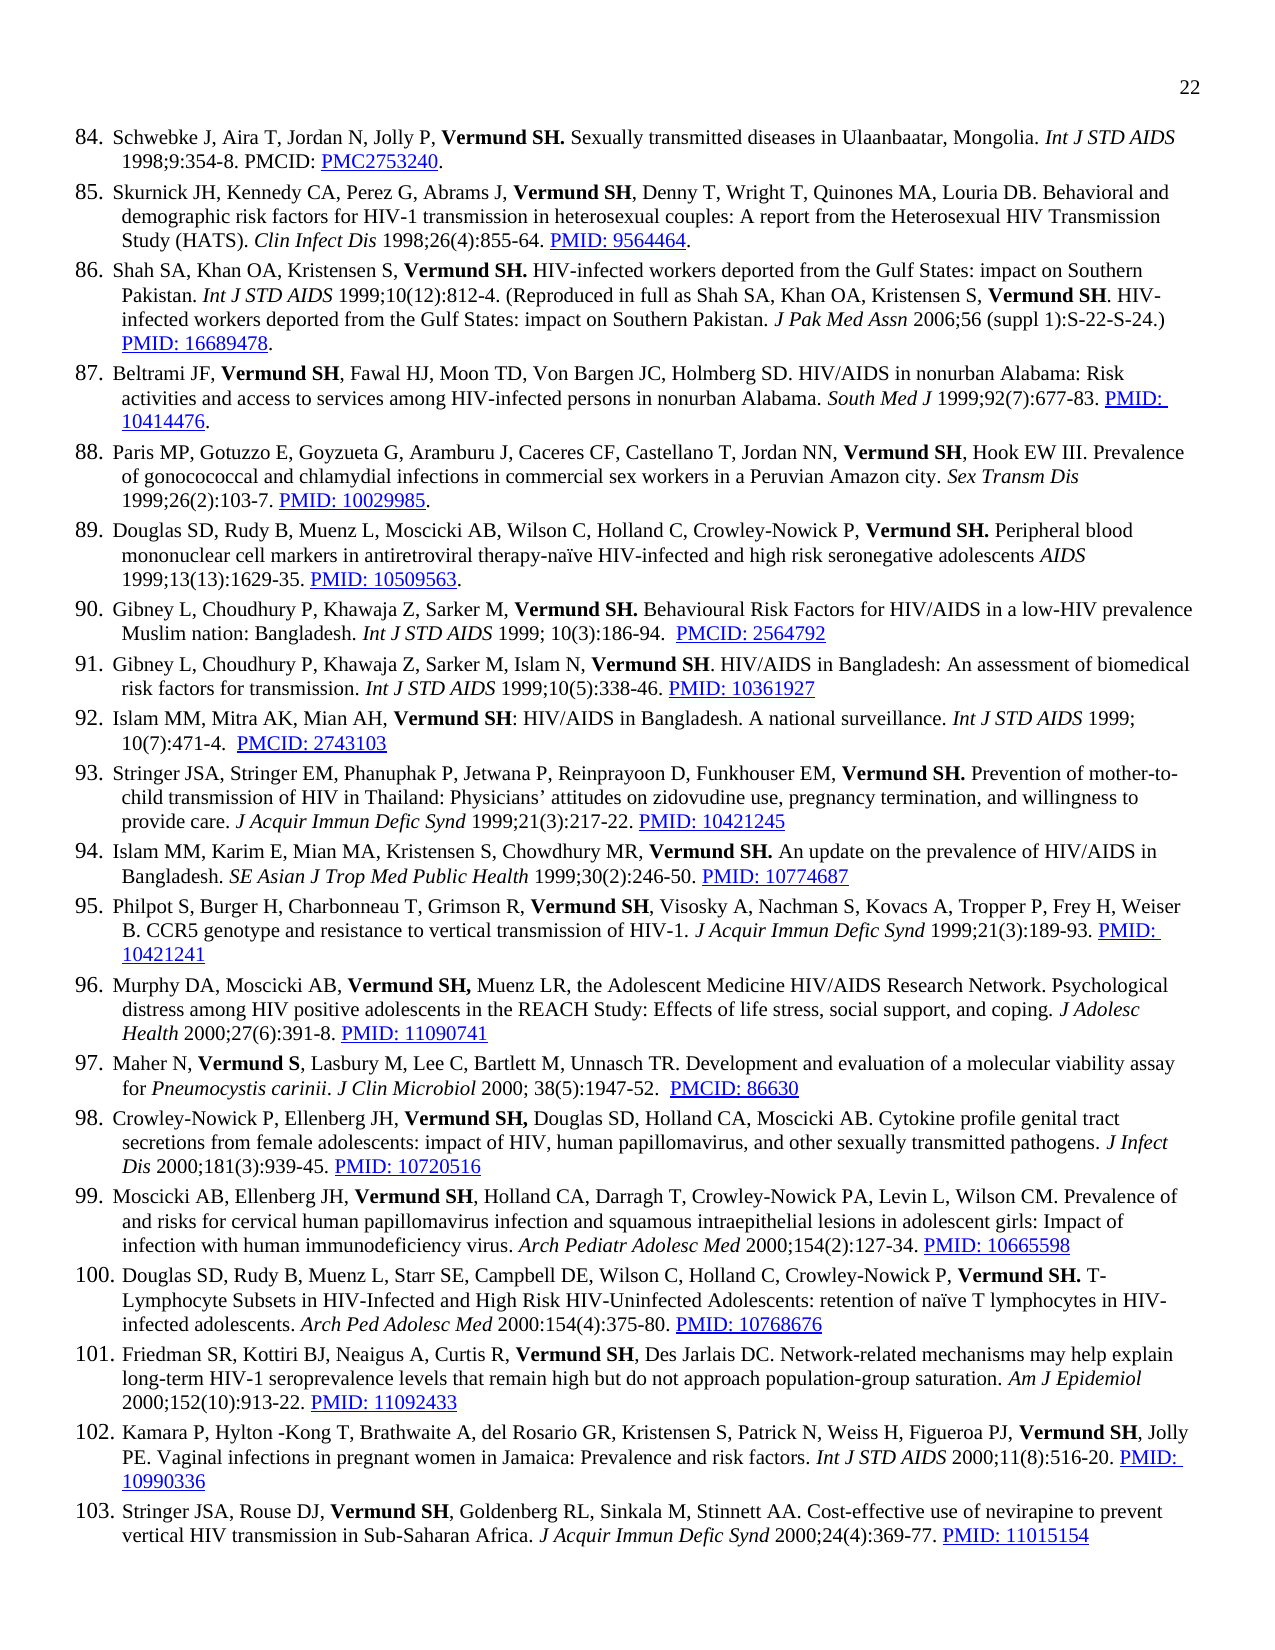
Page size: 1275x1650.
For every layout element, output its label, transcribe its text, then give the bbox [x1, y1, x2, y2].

list Islam MM, Mitra AK, Mian AH, Vermund SH: HIV/AIDS in Bangladesh. A national surveillance. Int J STD AIDS 1999; 10(7):471-4. PMCID: 2743103 [75, 704, 1200, 754]
list Islam MM, Karim E, Mian MA, Kristensen S, Chowdhury MR, Vermund SH. An update on the prevalence of HIV/AIDS in Bangladesh. SE Asian J Trop Med Public Health 1999;30(2):246-50. PMID: 10774687 [75, 837, 1200, 888]
list Schwebke J, Aira T, Jordan N, Jolly P, Vermund SH. Sexually transmitted diseases in Ulaanbaatar, Mongolia. Int J STD AIDS 1998;9:354-8. PMCID: PMC2753240. [75, 123, 1200, 173]
list Gibney L, Choudhury P, Khawaja Z, Sarker M, Vermund SH. Behavioural Risk Factors for HIV/AIDS in a low-HIV prevalence Muslim nation: Bangladesh. Int J STD AIDS 1999; 10(3):186-94. PMCID: 2564792 [75, 595, 1200, 645]
list Kamara P, Hylton -Kong T, Brathwaite A, del Rosario GR, Kristensen S, Patrick N, Weiss H, Figueroa PJ, Vermund SH, Jolly PE. Vaginal infections in pregnant women in Jamaica: Prevalence and risk factors. Int J STD AIDS 2000;11(8):516-20. PMID: 10990336 [75, 1418, 1200, 1493]
list Douglas SD, Rudy B, Muenz L, Moscicki AB, Wilson C, Holland C, Crowley-Nowick P, Vermund SH. Peripheral blood mononuclear cell markers in antiretroviral therapy-naïve HIV-infected and high risk seronegative adolescents AIDS 1999;13(13):1629-35. PMID: 10509563. [75, 516, 1200, 591]
list Crowley-Nowick P, Ellenberg JH, Vermund SH, Douglas SD, Holland CA, Moscicki AB. Cytokine profile genital tract secretions from female adolescents: impact of HIV, human papillomavirus, and other sexually transmitted pathogens. J Infect Dis 2000;181(3):939-45. PMID: 10720516 [75, 1104, 1200, 1178]
list Murphy DA, Moscicki AB, Vermund SH, Muenz LR, the Adolescent Medicine HIV/AIDS Research Network. Psychological distress among HIV positive adolescents in the REACH Study: Effects of life stress, social support, and coping. J Adolesc Health 2000;27(6):391-8. PMID: 11090741 [75, 971, 1200, 1045]
list Gibney L, Choudhury P, Khawaja Z, Sarker M, Islam N, Vermund SH. HIV/AIDS in Bangladesh: An assessment of biomedical risk factors for transmission. Int J STD AIDS 1999;10(5):338-46. PMID: 10361927 [75, 649, 1200, 700]
list Beltrami JF, Vermund SH, Fawal HJ, Moon TD, Von Bargen JC, Holmberg SD. HIV/AIDS in nonurban Alabama: Risk activities and access to services among HIV-infected persons in nonurban Alabama. South Med J 1999;92(7):677-83. PMID: 10414476. [75, 359, 1200, 433]
list Douglas SD, Rudy B, Muenz L, Starr SE, Campbell DE, Wilson C, Holland C, Crowley-Nowick P, Vermund SH. T-Lymphocyte Subsets in HIV-Infected and High Risk HIV-Uninfected Adolescents: retention of naïve T lymphocytes in HIV-infected adolescents. Arch Ped Adolesc Med 2000:154(4):375-80. PMID: 10768676 [75, 1261, 1200, 1336]
list Stringer JSA, Rouse DJ, Vermund SH, Goldenberg RL, Sinkala M, Stinnett AA. Cost-effective use of nevirapine to prevent vertical HIV transmission in Sub-Saharan Africa. J Acquir Immun Defic Synd 2000;24(4):369-77. PMID: 11015154 [75, 1497, 1200, 1547]
list Skurnick JH, Kennedy CA, Perez G, Abrams J, Vermund SH, Denny T, Wright T, Quinones MA, Louria DB. Behavioral and demographic risk factors for HIV-1 transmission in heterosexual couples: A report from the Heterosexual HIV Transmission Study (HATS). Clin Infect Dis 1998;26(4):855-64. PMID: 9564464. [75, 178, 1200, 252]
list Maher N, Vermund S, Lasbury M, Lee C, Bartlett M, Unnasch TR. Development and evaluation of a molecular viability assay for Pneumocystis carinii. J Clin Microbiol 2000; 38(5):1947-52. PMCID: 86630 [75, 1049, 1200, 1100]
list Shah SA, Khan OA, Kristensen S, Vermund SH. HIV-infected workers deported from the Gulf States: impact on Southern Pakistan. Int J STD AIDS 1999;10(12):812-4. (Reproduced in full as Shah SA, Khan OA, Kristensen S, Vermund SH. HIV-infected workers deported from the Gulf States: impact on Southern Pakistan. J Pak Med Assn 2006;56 (suppl 1):S-22-S-24.) PMID: 16689478. [75, 256, 1200, 355]
list Stringer JSA, Stringer EM, Phanuphak P, Jetwana P, Reinprayoon D, Funkhouser EM, Vermund SH. Prevention of mother-to-child transmission of HIV in Thailand: Physicians’ attitudes on zidovudine use, pregnancy termination, and willingness to provide care. J Acquir Immun Defic Synd 1999;21(3):217-22. PMID: 10421245 [75, 759, 1200, 833]
list Paris MP, Gotuzzo E, Goyzueta G, Aramburu J, Caceres CF, Castellano T, Jordan NN, Vermund SH, Hook EW III. Prevalence of gonocococcal and chlamydial infections in commercial sex workers in a Peruvian Amazon city. Sex Transm Dis 1999;26(2):103-7. PMID: 10029985. [75, 438, 1200, 512]
list Moscicki AB, Ellenberg JH, Vermund SH, Holland CA, Darragh T, Crowley-Nowick PA, Levin L, Wilson CM. Prevalence of and risks for cervical human papillomavirus infection and squamous intraepithelial lesions in adolescent girls: Impact of infection with human immunodeficiency virus. Arch Pediatr Adolesc Med 2000;154(2):127-34. PMID: 10665598 [75, 1182, 1200, 1257]
list Friedman SR, Kottiri BJ, Neaigus A, Curtis R, Vermund SH, Des Jarlais DC. Network-related mechanisms may help explain long-term HIV-1 seroprevalence levels that remain high but do not approach population-group saturation. Am J Epidemiol 2000;152(10):913-22. PMID: 11092433 [75, 1340, 1200, 1414]
list Philpot S, Burger H, Charbonneau T, Grimson R, Vermund SH, Visosky A, Nachman S, Kovacs A, Tropper P, Frey H, Weiser B. CCR5 genotype and resistance to vertical transmission of HIV-1. J Acquir Immun Defic Synd 1999;21(3):189-93. PMID: 10421241 [75, 892, 1200, 966]
